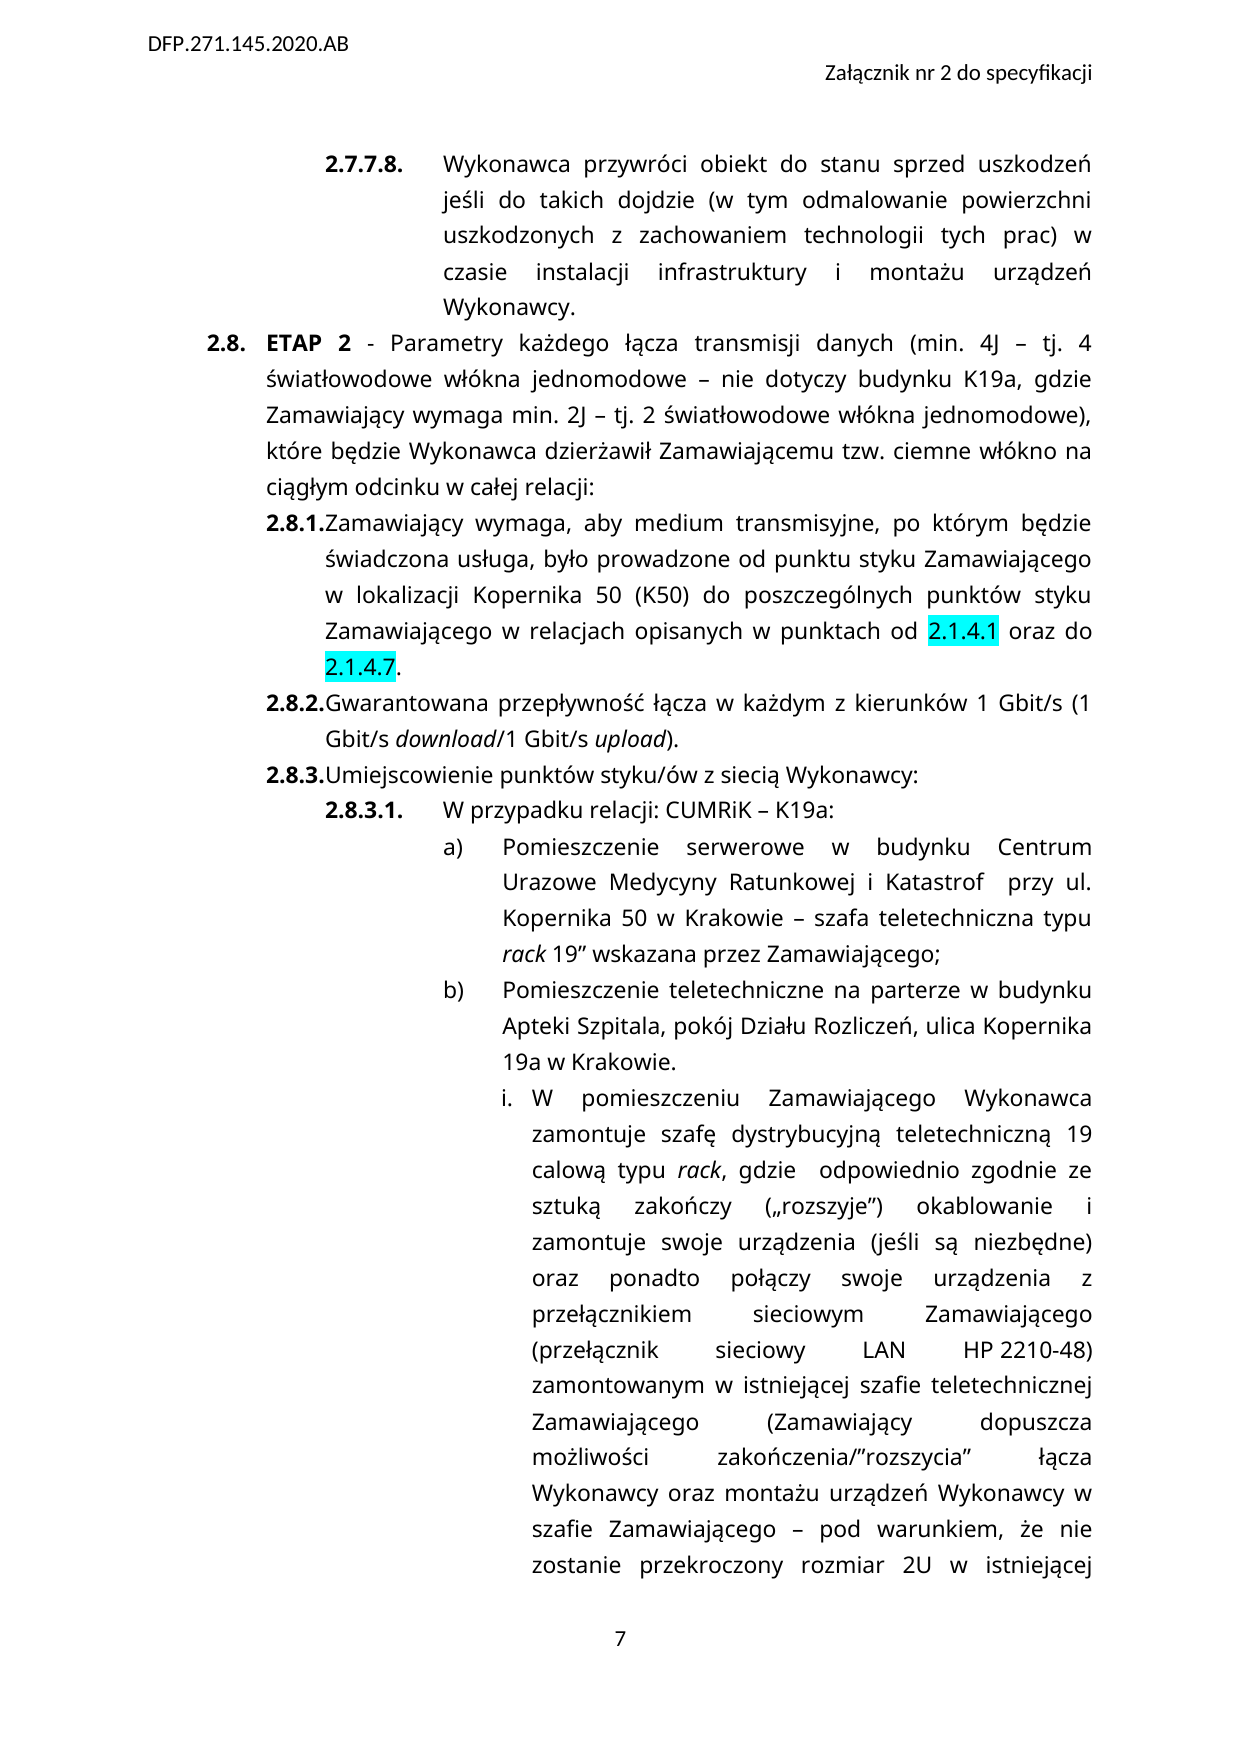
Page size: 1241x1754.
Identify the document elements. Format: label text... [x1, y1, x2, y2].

list Pomieszczenie teletechniczne na parterze w budynku Apteki Szpitala, pokój Działu Rozliczeń, ulica Kopernika 19a w Krakowie. [443, 974, 1093, 1077]
list Gwarantowana przepływność łącza w każdym z kierunków 1 Gbit/s (1 Gbit/s download/1 Gbit/s upload). [266, 687, 1093, 754]
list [513, 1082, 1093, 1580]
list W przypadku relacji: CUMRiK – K19a: [325, 794, 1093, 826]
list Zamawiający wymaga, aby medium transmisyjne, po którym będzie świadczona usługa, było prowadzone od punktu styku Zamawiającego w lokalizacji Kopernika 50 (K50) do poszczególnych punktów styku Zamawiającego w relacjach opisanych w punktach od 2.1.4.1 oraz do 2.1.4.7. [266, 507, 1093, 682]
list Pomieszczenie serwerowe w budynku Centrum Urazowe Medycyny Ratunkowej i Katastrof przy ul. Kopernika 50 w Krakowie – szafa teletechniczna typu rack 19” wskazana przez Zamawiającego; [443, 830, 1093, 969]
list Wykonawca przywróci obiekt do stanu sprzed uszkodzeń jeśli do takich dojdzie (w tym odmalowanie powierzchni uszkodzonych z zachowaniem technologii tych prac) w czasie instalacji infrastruktury i montażu urządzeń Wykonawcy. [325, 148, 1093, 323]
list Umiejscowienie punktów styku/ów z siecią Wykonawcy: [266, 758, 1093, 790]
list ETAP 2 - Parametry każdego łącza transmisji danych (min. 4J – tj. 4 światłowodowe włókna jednomodowe – nie dotyczy budynku K19a, gdzie Zamawiający wymaga min. 2J – tj. 2 światłowodowe włókna jednomodowe), które będzie Wykonawca dzierżawił Zamawiającemu tzw. ciemne włókno na ciągłym odcinku w całej relacji: [207, 327, 1093, 502]
